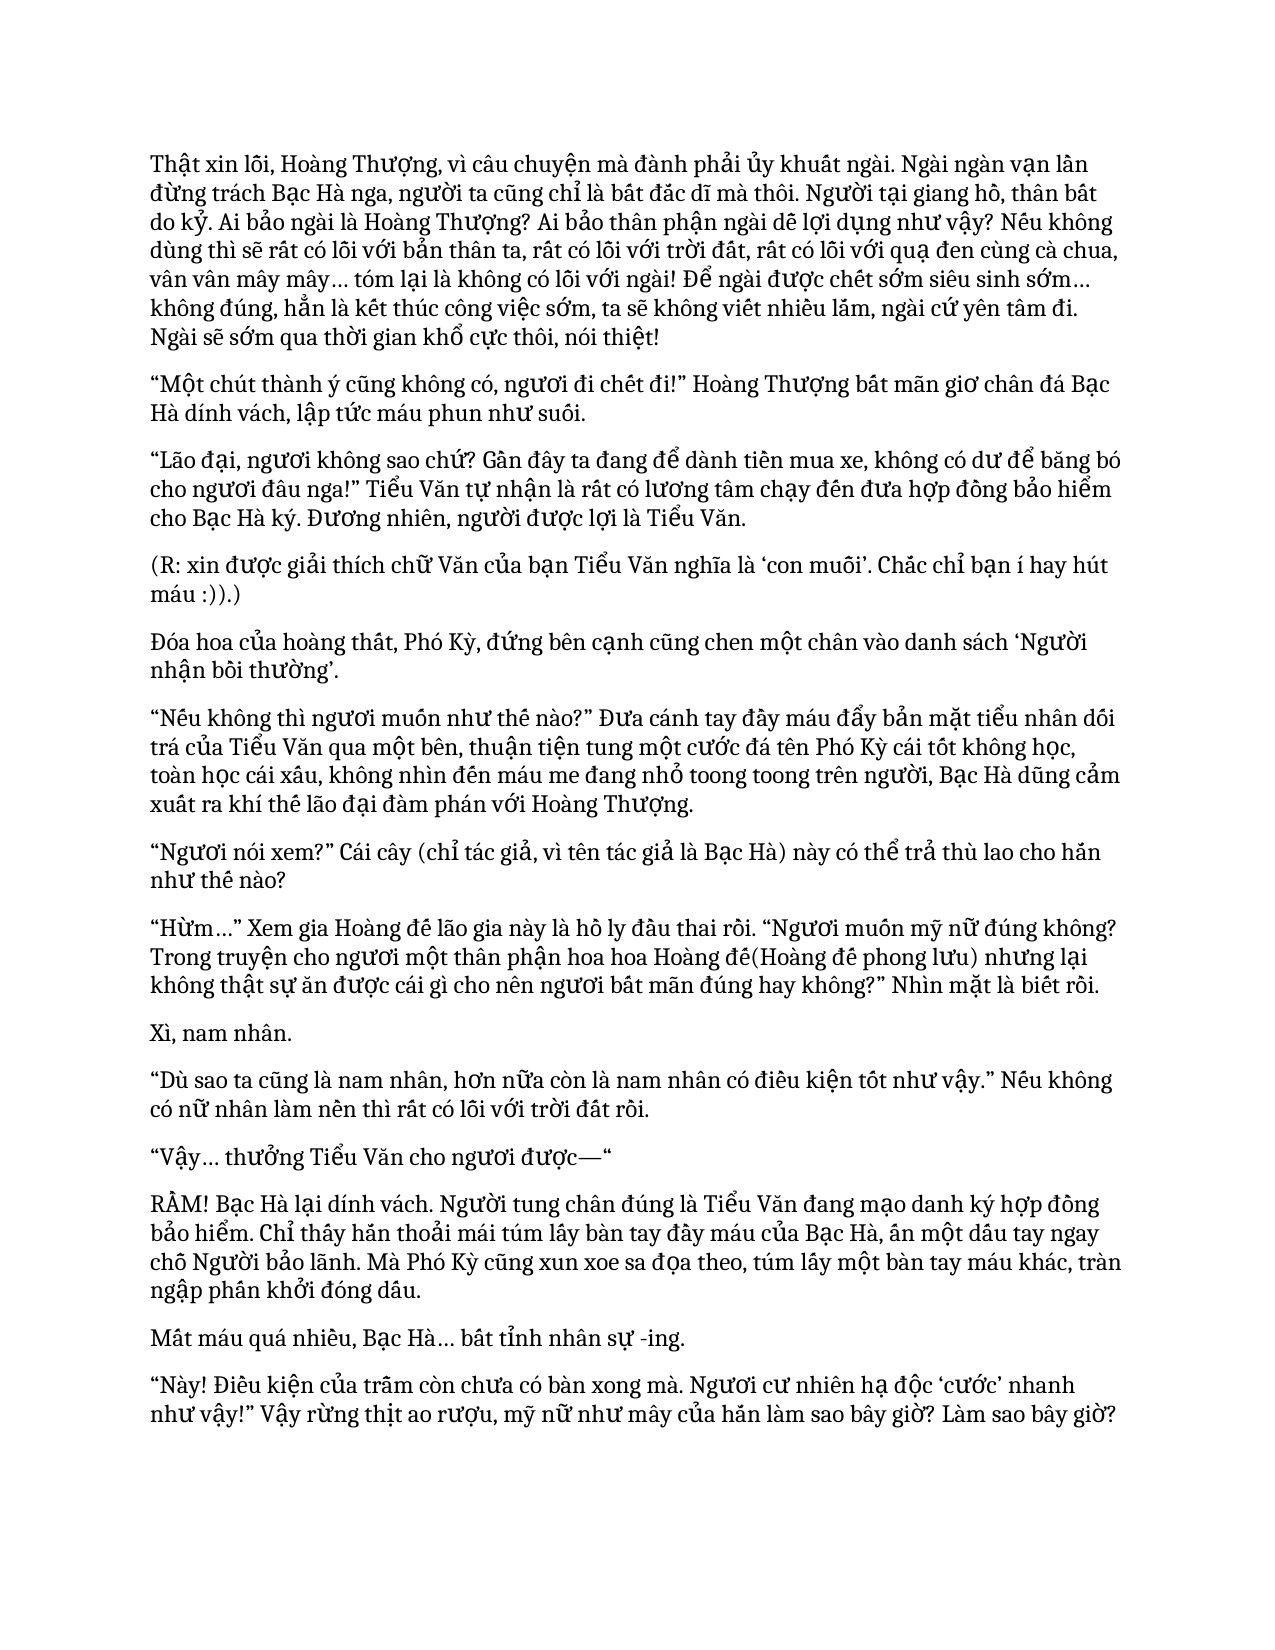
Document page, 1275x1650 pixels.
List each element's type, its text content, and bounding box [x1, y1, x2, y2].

text “Này! Điều kiện của trẫm còn chưa có bàn xong mà. Ngươi cư nhiên hạ độc ‘cước’ nhanh như vậy!” Vậy rừng thịt ao rượu, mỹ nữ như mây của hắn làm sao bây giờ? Làm sao bây giờ? [150, 1371, 1125, 1429]
text “Hừm…” Xem gia Hoàng đế lão gia này là hồ ly đầu thai rồi. “Ngươi muốn mỹ nữ đúng không? Trong truyện cho ngươi một thân phận hoa hoa Hoàng đế(Hoàng đế phong lưu) nhưng lại không thật sự ăn được cái gì cho nên ngươi bất mãn đúng hay không?” Nhìn mặt là biết rồi. [150, 914, 1125, 1000]
text “Nếu không thì ngươi muốn như thế nào?” Đưa cánh tay đầy máu đẩy bản mặt tiểu nhân dối trá của Tiểu Văn qua một bên, thuận tiện tung một cước đá tên Phó Kỳ cái tốt không học, toàn học cái xấu, không nhìn đến máu me đang nhỏ toong toong trên người, Bạc Hà dũng cảm xuất ra khí thế lão đại đàm phán với Hoàng Thượng. [150, 704, 1125, 819]
text “Vậy… thưởng Tiểu Văn cho ngươi được—“ [150, 1142, 1125, 1171]
text Mất máu quá nhiều, Bạc Hà… bất tỉnh nhân sự -ing. [150, 1324, 1125, 1352]
text “Lão đại, ngươi không sao chứ? Gần đây ta đang để dành tiền mua xe, không có dư để băng bó cho ngươi đâu nga!” Tiểu Văn tự nhận là rất có lương tâm chạy đến đưa hợp đồng bảo hiểm cho Bạc Hà ký. Đương nhiên, người được lợi là Tiểu Văn. [150, 446, 1125, 532]
text “Ngươi nói xem?” Cái cây (chỉ tác giả, vì tên tác giả là Bạc Hà) này có thể trả thù lao cho hắn như thế nào? [150, 837, 1125, 895]
text Đóa hoa của hoàng thất, Phó Kỳ, đứng bên cạnh cũng chen một chân vào danh sách ‘Người nhận bồi thường’. [150, 627, 1125, 685]
text Xì, nam nhân. [150, 1019, 1125, 1047]
text Thật xin lỗi, Hoàng Thượng, vì câu chuyện mà đành phải ủy khuất ngài. Ngài ngàn vạn lần đừng trách Bạc Hà nga, người ta cũng chỉ là bất đắc dĩ mà thôi. Người tại giang hồ, thân bất do kỷ. Ai bảo ngài là Hoàng Thượng? Ai bảo thân phận ngài dễ lợi dụng như vậy? Nếu không dùng thì sẽ rất có lỗi với bản thân ta, rất có lỗi với trời đất, rất có lỗi với quạ đen cùng cà chua, vân vân mây mây… tóm lại là không có lỗi với ngài! Để ngài được chết sớm siêu sinh sớm… không đúng, hẳn là kết thúc công việc sớm, ta sẽ không viết nhiều lắm, ngài cứ yên tâm đi. Ngài sẽ sớm qua thời gian khổ cực thôi, nói thiệt! [150, 150, 1125, 351]
text “Dù sao ta cũng là nam nhân, hơn nữa còn là nam nhân có điều kiện tốt như vậy.” Nếu không có nữ nhân làm nền thì rất có lỗi với trời đất rồi. [150, 1066, 1125, 1124]
text “Một chút thành ý cũng không có, ngươi đi chết đi!” Hoàng Thượng bất mãn giơ chân đá Bạc Hà dính vách, lập tức máu phun như suối. [150, 370, 1125, 427]
text (R: xin được giải thích chữ Văn của bạn Tiểu Văn nghĩa là ‘con muỗi’. Chắc chỉ bạn í hay hút máu :)).) [150, 551, 1125, 609]
text RẦM! Bạc Hà lại dính vách. Người tung chân đúng là Tiểu Văn đang mạo danh ký hợp đồng bảo hiểm. Chỉ thấy hắn thoải mái túm lấy bàn tay đầy máu của Bạc Hà, ấn một dấu tay ngay chỗ Người bảo lãnh. Mà Phó Kỳ cũng xun xoe sa đọa theo, túm lấy một bàn tay máu khác, tràn ngập phấn khởi đóng dấu. [150, 1190, 1125, 1305]
